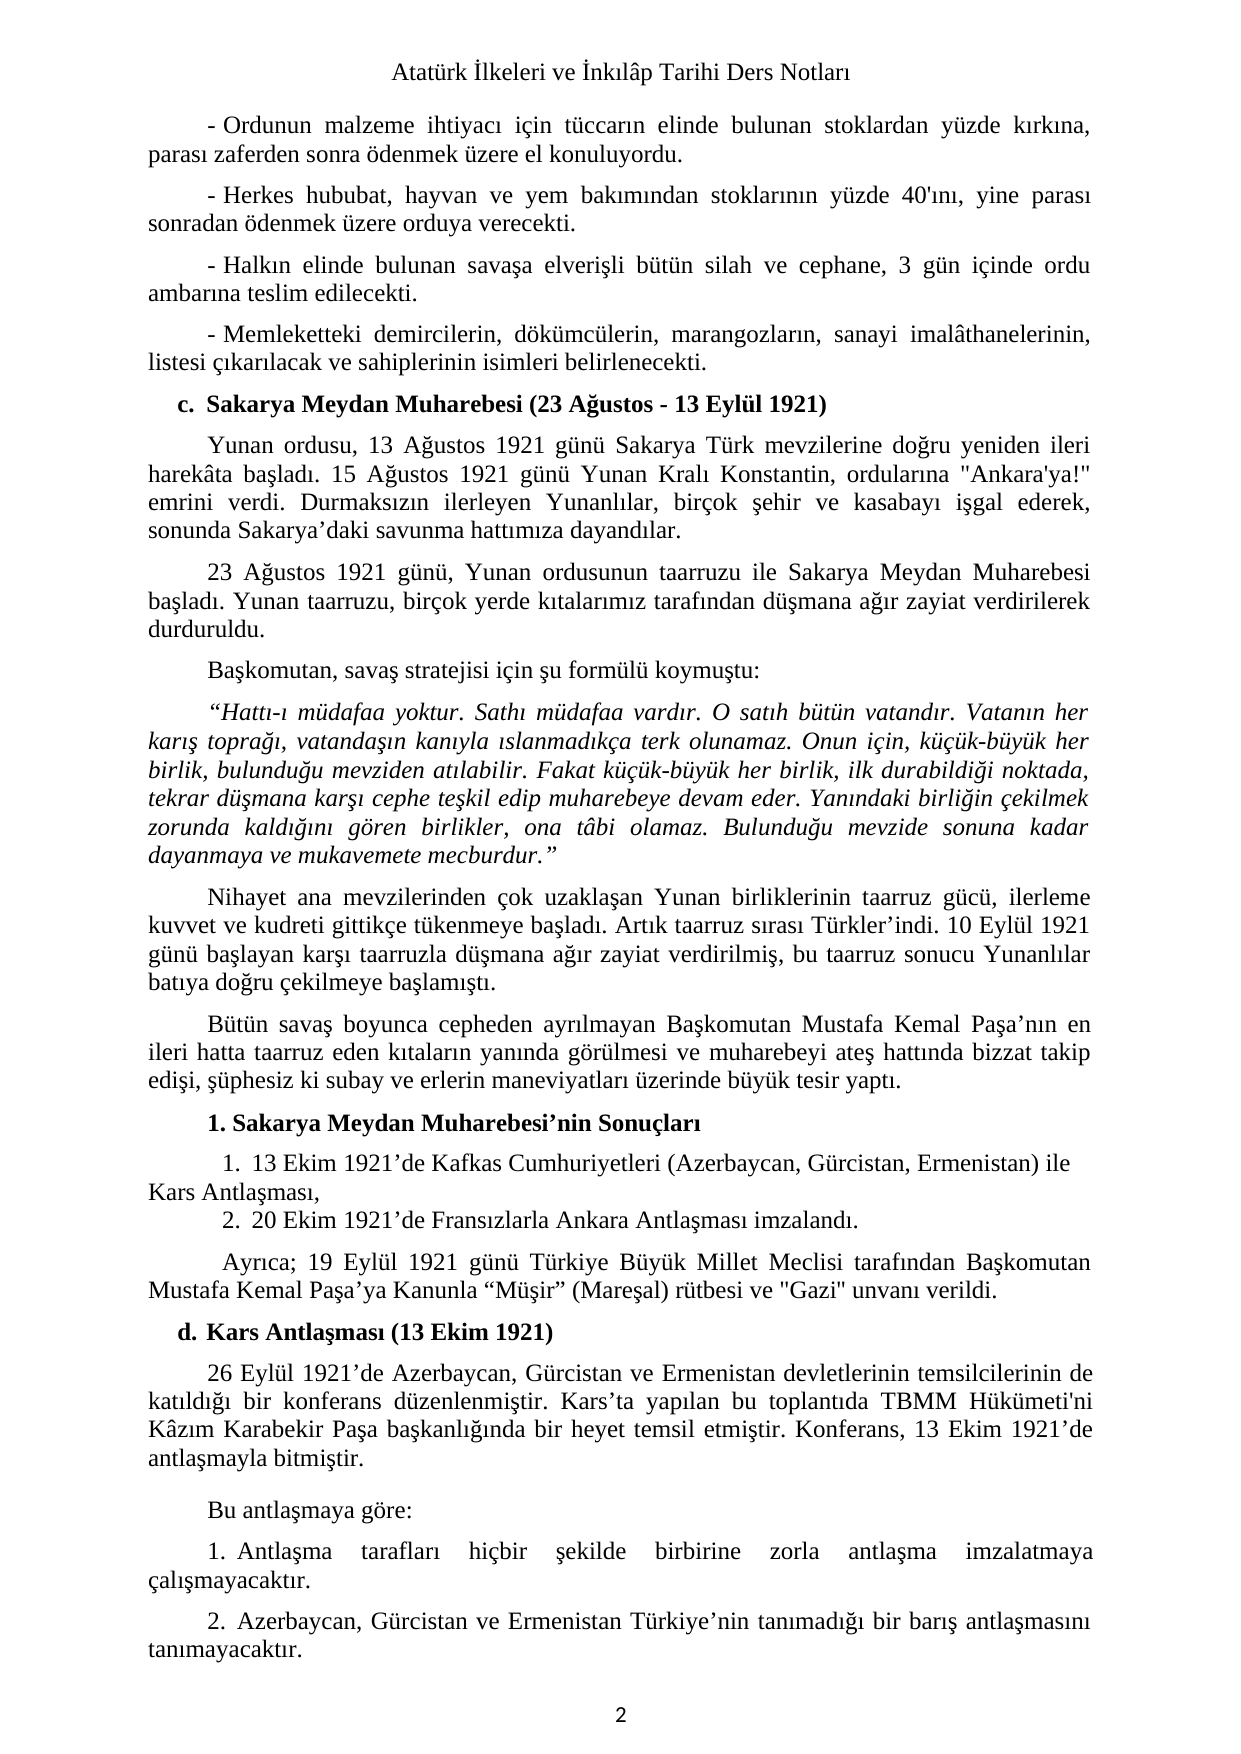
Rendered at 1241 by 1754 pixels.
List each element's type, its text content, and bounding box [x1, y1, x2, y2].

list Ordunun malzeme ihtiyacı için tüccarın elinde bulunan stoklardan yüzde kırkına, parası zaferden sonra ödenmek üzere el konuluyordu. [148, 112, 1092, 167]
text Yunan ordusu, 13 Ağustos 1921 günü Sakarya Türk mevzilerine doğru yeniden ileri harekâta başladı. 15 Ağustos 1921 günü Yunan Kralı Konstantin, ordularına "Ankara'ya!" emrini verdi. Durmaksızın ilerleyen Yunanlılar, birçok şehir ve kasabayı işgal ederek, sonunda Sakarya’daki savunma hattımıza dayandılar. [148, 431, 1092, 544]
list Halkın elinde bulunan savaşa elverişli bütün silah ve cephane, 3 gün içinde ordu ambarına teslim edilecekti. [148, 251, 1092, 307]
list Azerbaycan, Gürcistan ve Ermenistan Türkiye’nin tanımadığı bir barış antlaşmasını tanımayacaktır. [148, 1608, 1092, 1663]
text Bu antlaşmaya göre: [177, 1495, 1094, 1524]
list Herkes hububat, hayvan ve yem bakımından stoklarının yüzde 40'ını, yine parası sonradan ödenmek üzere orduya verecekti. [148, 181, 1092, 237]
text 26 Eylül 1921’de Azerbaycan, Gürcistan ve Ermenistan devletlerinin temsilcilerinin de katıldığı bir konferans düzenlenmiştir. Kars’ta yapılan bu toplantıda TBMM Hükümeti'ni Kâzım Karabekir Paşa başkanlığında bir heyet temsil etmiştir. Konferans, 13 Ekim 1921’de antlaşmayla bitmiştir. [148, 1359, 1094, 1472]
text Ayrıca; 19 Eylül 1921 günü Türkiye Büyük Millet Meclisi tarafından Başkomutan Mustafa Kemal Paşa’ya Kanunla “Müşir” (Mareşal) rütbesi ve "Gazi'' unvanı verildi. [148, 1248, 1092, 1304]
text Başkomutan, savaş stratejisi için şu formülü koymuştu: [177, 655, 1094, 684]
list Antlaşma tarafları hiçbir şekilde birbirine zorla antlaşma imzalatmaya çalışmayacaktır. [148, 1536, 1094, 1594]
text 23 Ağustos 1921 günü, Yunan ordusunun taarruzu ile Sakarya Meydan Muharebesi başladı. Yunan taarruzu, birçok yerde kıtalarımız tarafından düşmana ağır zayiat verdirilerek durduruldu. [148, 558, 1092, 643]
list Kars Antlaşması (13 Ekim 1921) [177, 1317, 1094, 1346]
list 13 Ekim 1921’de Kafkas Cumhuriyetleri (Azerbaycan, Gürcistan, Ermenistan) ile Kars Antlaşması, [148, 1149, 1079, 1205]
text 1. Sakarya Meydan Muharebesi’nin Sonuçları [177, 1108, 1094, 1136]
text Nihayet ana mevzilerinden çok uzaklaşan Yunan birliklerinin taarruz gücü, ilerleme kuvvet ve kudreti gittikçe tükenmeye başladı. Artık taarruz sırası Türkler’indi. 10 Eylül 1921 günü başlayan karşı taarruzla düşmana ağır zayiat verdirilmiş, bu taarruz sonucu Yunanlılar batıya doğru çekilmeye başlamıştı. [148, 883, 1092, 996]
text “Hattı-ı müdafaa yoktur. Sathı müdafaa vardır. O satıh bütün vatandır. Vatanın her karış toprağı, vatandaşın kanıyla ıslanmadıkça terk olunamaz. Onun için, küçük-büyük her birlik, bulunduğu mevziden atılabilir. Fakat küçük-büyük her birlik, ilk durabildiği noktada, tekrar düşmana karşı cephe teşkil edip muharebeye devam eder. Yanındaki birliğin çekilmek zorunda kaldığını gören birlikler, ona tâbi olamaz. Bulunduğu mevzide sonuna kadar dayanmaya ve mukavemete mecburdur.” [148, 698, 1092, 869]
list Sakarya Meydan Muharebesi (23 Ağustos - 13 Eylül 1921) [177, 389, 1094, 418]
text Bütün savaş boyunca cepheden ayrılmayan Başkomutan Mustafa Kemal Paşa’nın en ileri hatta taarruz eden kıtaların yanında görülmesi ve muharebeyi ateş hattında bizzat takip edişi, şüphesiz ki subay ve erlerin maneviyatları üzerinde büyük tesir yaptı. [148, 1010, 1092, 1094]
list Memleketteki demircilerin, dökümcülerin, marangozların, sanayi imalâthanelerinin, listesi çıkarılacak ve sahiplerinin isimleri belirlenecekti. [148, 320, 1092, 376]
list 20 Ekim 1921’de Fransızlarla Ankara Antlaşması imzalandı. [206, 1205, 1094, 1234]
